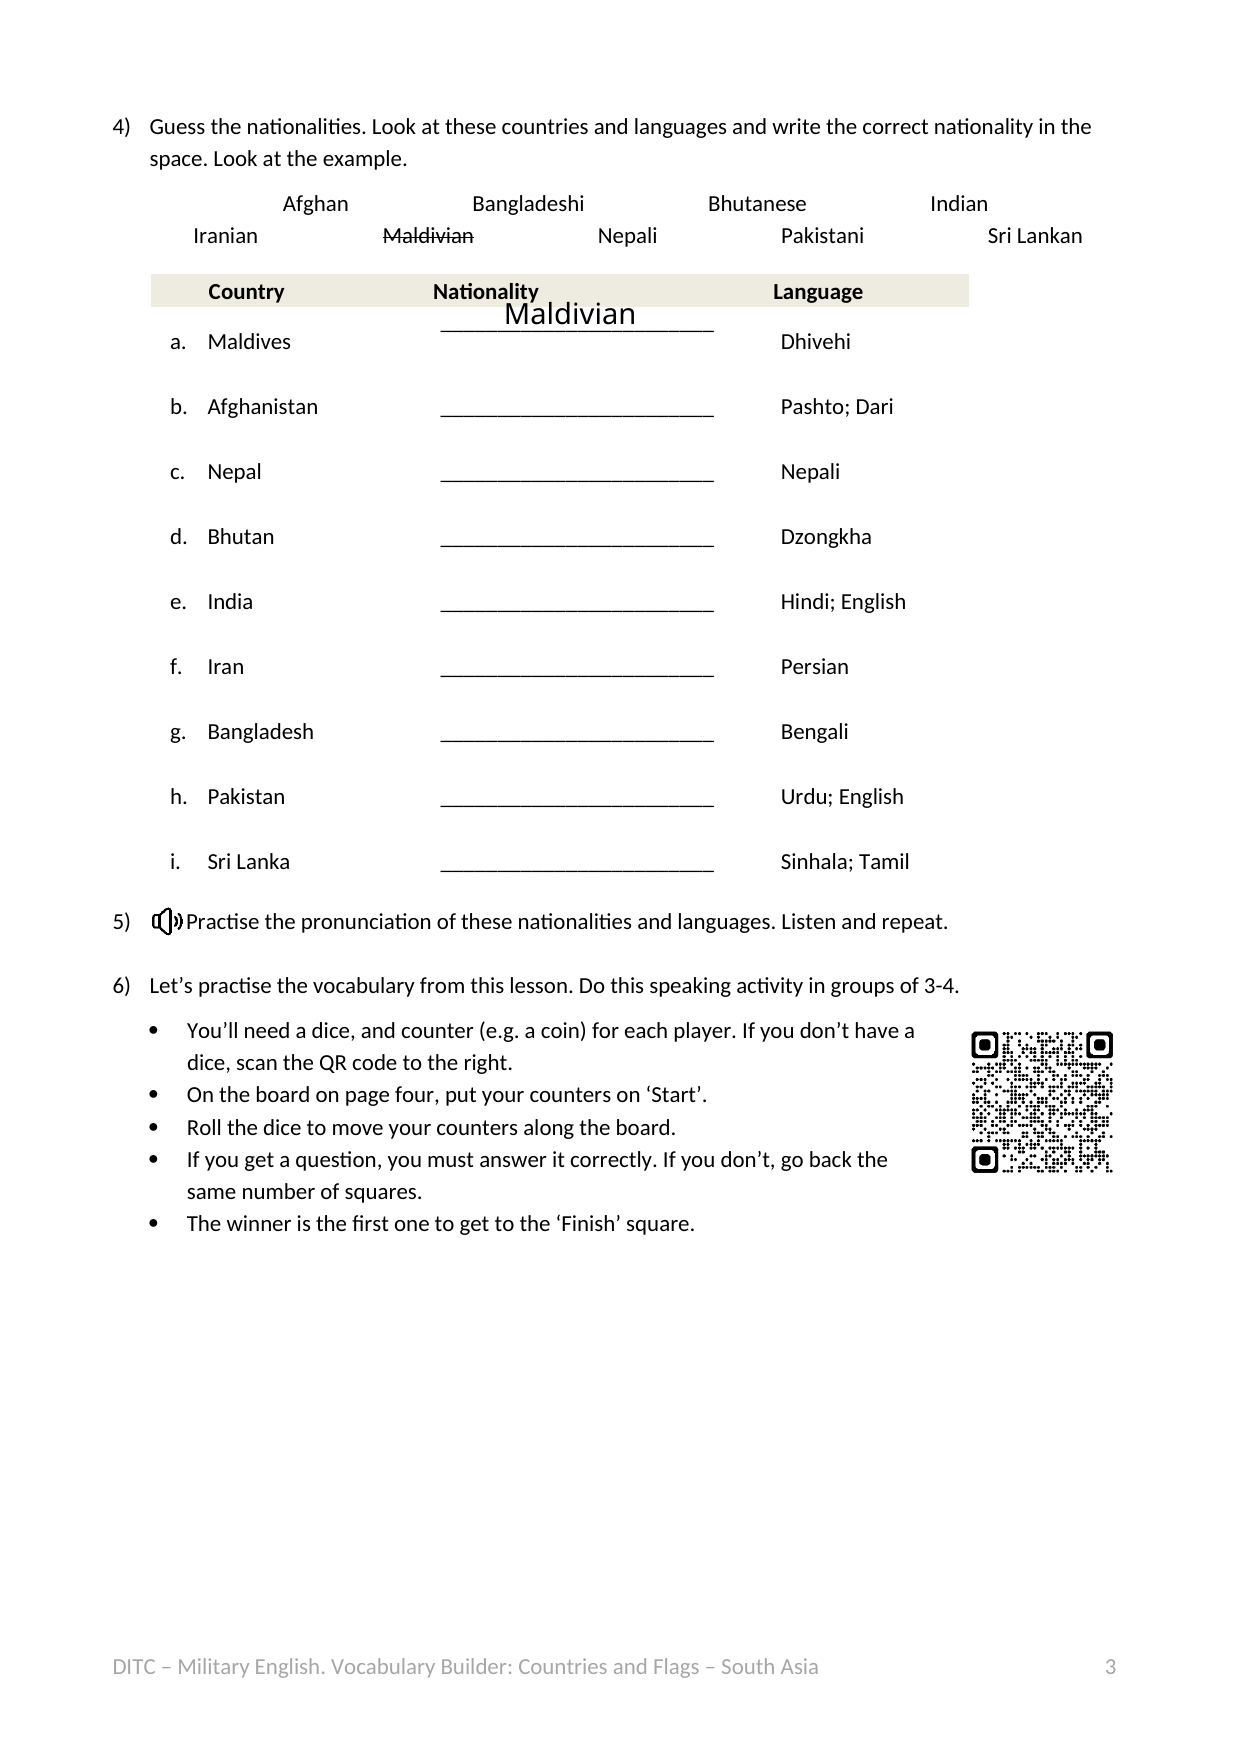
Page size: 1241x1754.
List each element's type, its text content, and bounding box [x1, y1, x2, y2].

list Let’s practise the vocabulary from this lesson. Do this speaking activity in groups of 3-4. [112, 971, 1128, 999]
table_cell Sinhala; Tamil [762, 810, 969, 875]
table_cell ________________________ [422, 550, 762, 615]
table_cell Bhutan [151, 485, 422, 550]
table_cell Nepali [762, 420, 969, 485]
table_cell Nepal [151, 420, 422, 485]
table_cell ________________________ [422, 308, 762, 355]
table_cell Afghanistan [151, 355, 422, 420]
table_cell ________________________ [422, 680, 762, 745]
table_cell Persian [762, 615, 969, 680]
picture [148, 902, 186, 940]
picture [956, 1016, 1125, 1186]
list Guess the nationalities. Look at these countries and languages and write the correct nationality in the space. Look at the example. [112, 112, 1128, 172]
list Afghan Bangladeshi Bhutanese Indian [150, 189, 1128, 217]
table_cell ________________________ [422, 615, 762, 680]
table_header Country [151, 274, 422, 307]
table_cell Urdu; English [762, 745, 969, 810]
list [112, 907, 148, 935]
table_cell Iran [151, 615, 422, 680]
table_header Nationality [422, 274, 762, 307]
table_cell India [151, 550, 422, 615]
table_cell Maldives [151, 308, 422, 355]
table_header Language [762, 274, 969, 307]
table_cell ________________________ [422, 745, 762, 810]
table_cell Pakistan [151, 745, 422, 810]
table_cell Sri Lanka [151, 810, 422, 875]
table_cell Bengali [762, 680, 969, 745]
list You’ll need a dice, and counter (e.g. a coin) for each player. If you don’t have a dice, scan the QR code to the right. [149, 1016, 956, 1076]
table_cell Pashto; Dari [762, 355, 969, 420]
list If you get a question, you must answer it correctly. If you don’t, go back the same number of squares. [149, 1145, 1128, 1205]
list The winner is the first one to get to the ‘Finish’ square. [149, 1209, 1128, 1237]
list Roll the dice to move your counters along the board. [149, 1113, 956, 1141]
table_cell Dzongkha [762, 485, 969, 550]
table_cell Hindi; English [762, 550, 969, 615]
list Iranian Maldivian Nepali Pakistani Sri Lankan [150, 221, 1128, 249]
list On the board on page four, put your counters on ‘Start’. [149, 1080, 956, 1108]
table_cell ________________________ [422, 810, 762, 875]
table_cell ________________________ [422, 485, 762, 550]
table_cell ________________________ [422, 355, 762, 420]
list Practise the pronunciation of these nationalities and languages. Listen and repeat. [186, 907, 1128, 935]
table_cell ________________________ [422, 420, 762, 485]
table_cell Dhivehi [762, 308, 969, 355]
table_cell Bangladesh [151, 680, 422, 745]
